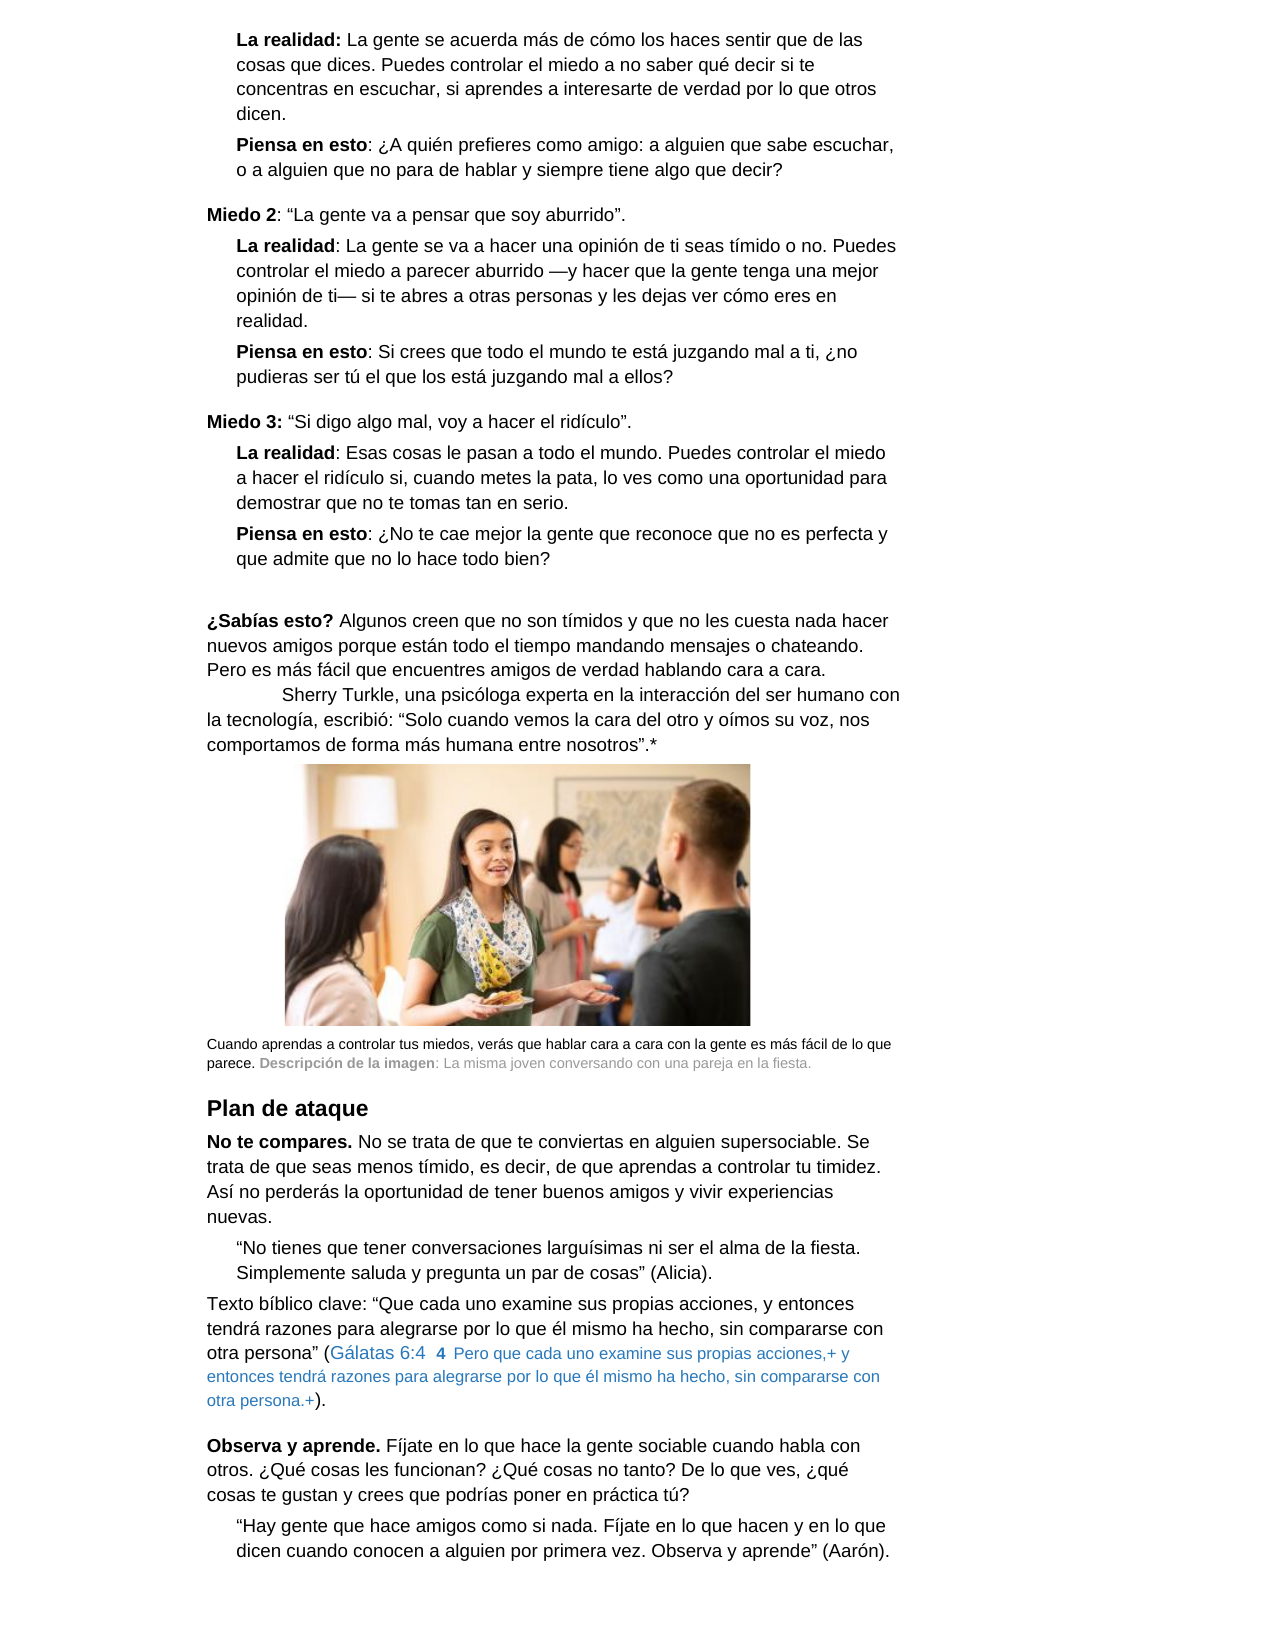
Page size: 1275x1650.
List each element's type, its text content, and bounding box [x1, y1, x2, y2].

text Piensa en esto: ¿No te cae mejor la gente que reconoce que no es perfecta y que admite que no lo hace todo bien? [236, 523, 901, 569]
text Plan de ataque [207, 1095, 901, 1121]
text ¿Sabías esto? Algunos creen que no son tímidos y que no les cuesta nada hacer nuevos amigos porque están todo el tiempo mandando mensajes o chateando. Pero es más fácil que encuentres amigos de verdad hablando cara a cara. Sherry Turkle, una psicóloga experta en la interacción del ser humano con la tecnología, escribió: “Solo cuando vemos la cara del otro y oímos su voz, nos comportamos de forma más humana entre nosotros”.* [207, 609, 901, 755]
text Observa y aprende. Fíjate en lo que hace la gente sociable cuando habla con otros. ¿Qué cosas les funcionan? ¿Qué cosas no tanto? De lo que ves, ¿qué cosas te gustan y crees que podrías poner en práctica tú? [207, 1434, 901, 1506]
text No te compares. No se trata de que te conviertas en alguien supersociable. Se trata de que seas menos tímido, es decir, de que aprendas a controlar tu timidez. Así no perderás la oportunidad de tener buenos amigos y vivir experiencias nuevas. [207, 1131, 901, 1227]
text Piensa en esto: Si crees que todo el mundo te está juzgando mal a ti, ¿no pudieras ser tú el que los está juzgando mal a ellos? [236, 341, 901, 387]
text La realidad: La gente se va a hacer una opinión de ti seas tímido o no. Puedes controlar el miedo a parecer aburrido —y hacer que la gente tenga una mejor opinión de ti— si te abres a otras personas y les dejas ver cómo eres en realidad. [236, 235, 901, 331]
text “No tienes que tener conversaciones larguísimas ni ser el alma de la fiesta. Simplemente saluda y pregunta un par de cosas” (Alicia). [236, 1237, 901, 1283]
text Miedo 3: “Si digo algo mal, voy a hacer el ridículo”. [207, 411, 901, 433]
picture [284, 764, 751, 1026]
text La realidad: La gente se acuerda más de cómo los haces sentir que de las cosas que dices. Puedes controlar el miedo a no saber qué decir si te concentras en escuchar, si aprendes a interesarte de verdad por lo que otros dicen. [236, 28, 901, 124]
text Miedo 2: “La gente va a pensar que soy aburrido”. [207, 204, 901, 226]
text “Hay gente que hace amigos como si nada. Fíjate en lo que hacen y en lo que dicen cuando conocen a alguien por primera vez. Observa y aprende” (Aarón). [236, 1515, 901, 1561]
text La realidad: Esas cosas le pasan a todo el mundo. Puedes controlar el miedo a hacer el ridículo si, cuando metes la pata, lo ves como una oportunidad para demostrar que no te tomas tan en serio. [236, 442, 901, 513]
text Cuando aprendas a controlar tus miedos, verás que hablar cara a cara con la gente es más fácil de lo que parece. Descripción de la imagen: La misma joven conversando con una pareja en la fiesta. [207, 1036, 901, 1072]
text Piensa en esto: ¿A quién prefieres como amigo: a alguien que sabe escuchar, o a alguien que no para de hablar y siempre tiene algo que decir? [236, 134, 901, 180]
text Texto bíblico clave: “Que cada uno examine sus propias acciones, y entonces tendrá razones para alegrarse por lo que él mismo ha hecho, sin compararse con otra persona” (Gálatas 6:4 4 Pero que cada uno examine sus propias acciones,+ y entonces tendrá razones para alegrarse por lo que él mismo ha hecho, sin compararse con otra persona.+). [207, 1292, 901, 1410]
